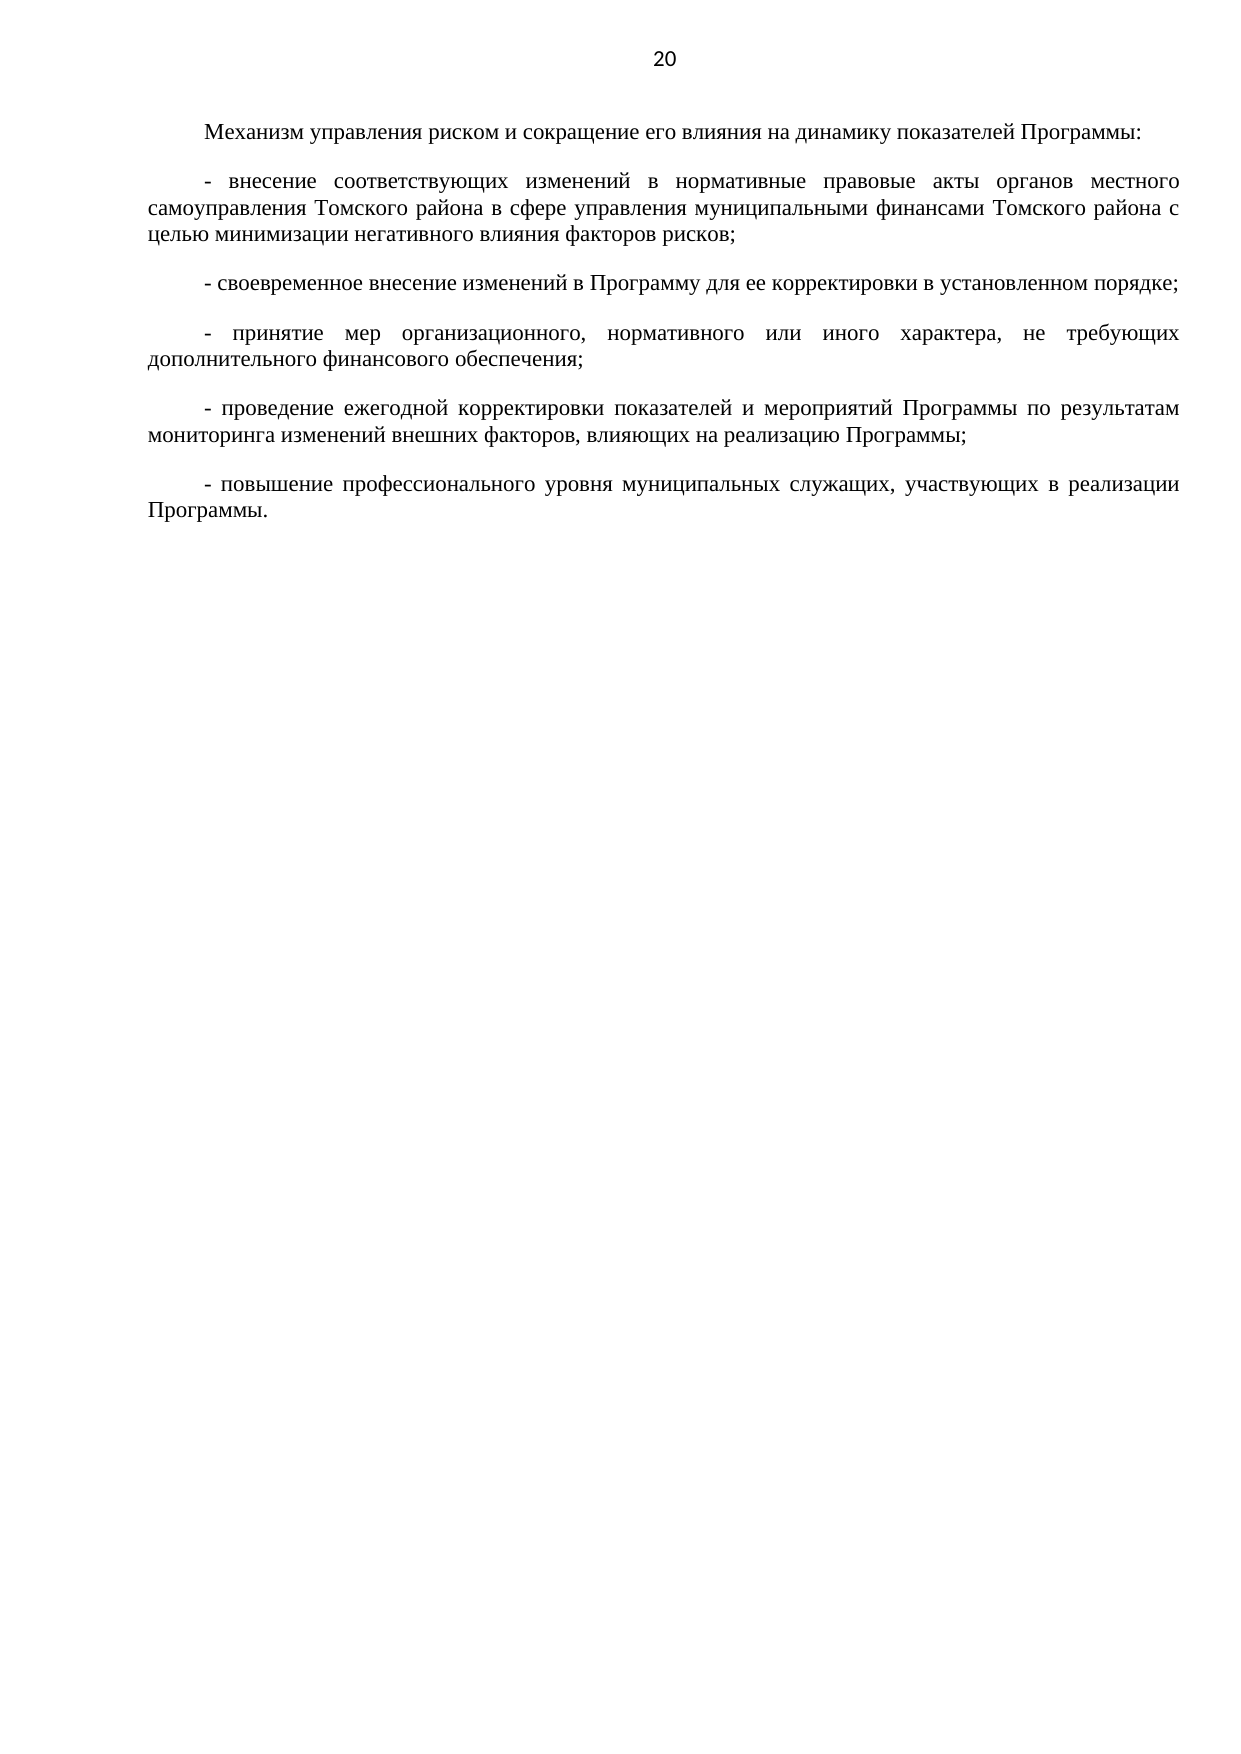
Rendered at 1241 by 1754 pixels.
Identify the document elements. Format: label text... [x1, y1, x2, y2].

text - своевременное внесение изменений в Программу для ее корректировки в установленном порядке; [148, 269, 1181, 296]
text - повышение профессионального уровня муниципальных служащих, участвующих в реализации Программы. [148, 470, 1181, 523]
text - внесение соответствующих изменений в нормативные правовые акты органов местного самоуправления Томского района в сфере управления муниципальными финансами Томского района с целью минимизации негативного влияния факторов рисков; [148, 167, 1181, 246]
text - проведение ежегодной корректировки показателей и мероприятий Программы по результатам мониторинга изменений внешних факторов, влияющих на реализацию Программы; [148, 394, 1181, 447]
text Механизм управления риском и сокращение его влияния на динамику показателей Программы: [148, 118, 1181, 144]
text - принятие мер организационного, нормативного или иного характера, не требующих дополнительного финансового обеспечения; [148, 319, 1181, 371]
